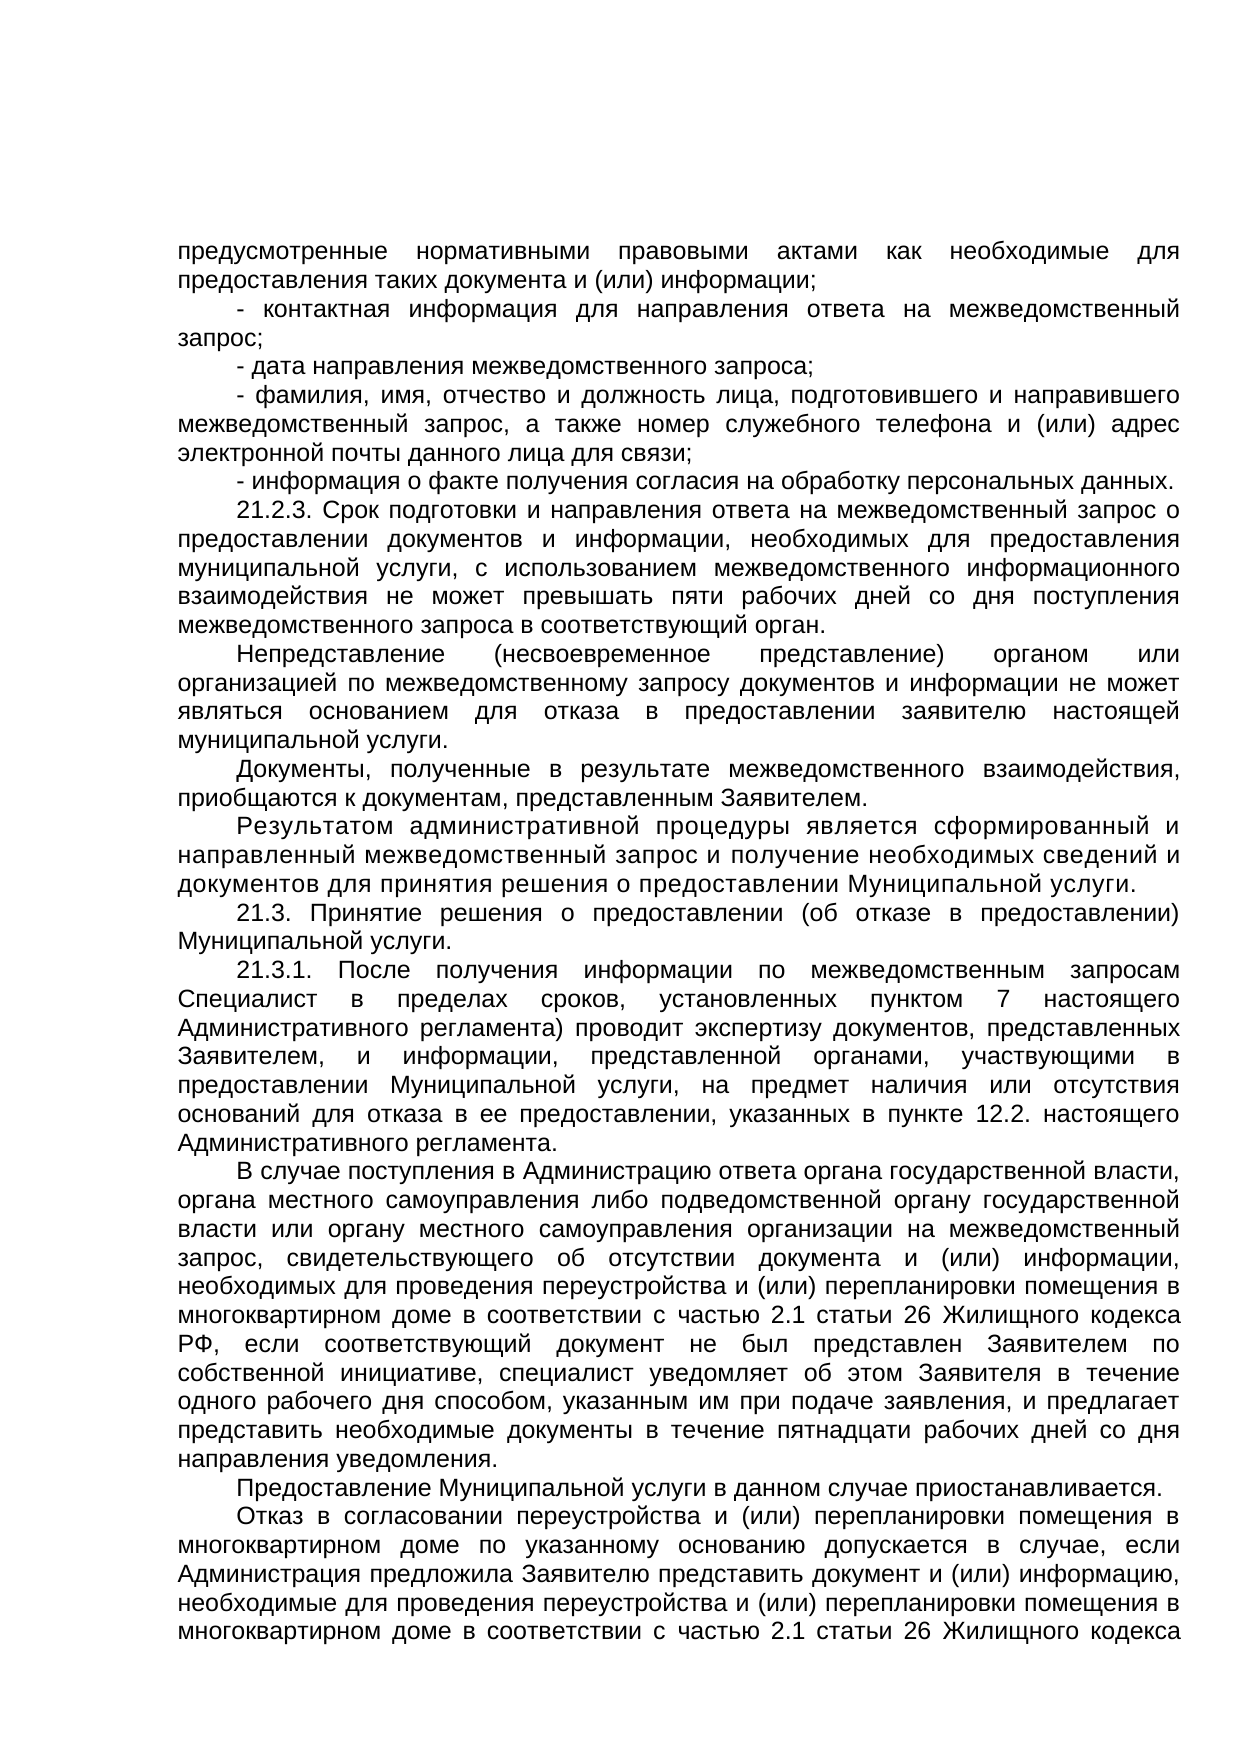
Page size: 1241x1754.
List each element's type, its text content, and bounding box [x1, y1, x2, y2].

text Документы, полученные в результате межведомственного взаимодействия, приобщаются к документам, представленным Заявителем. [177, 754, 1181, 811]
text - информация о факте получения согласия на обработку персональных данных. [177, 466, 1181, 495]
text Непредставление (несвоевременное представление) органом или организацией по межведомственному запросу документов и информации не может являться основанием для отказа в предоставлении заявителю настоящей муниципальной услуги. [177, 639, 1181, 754]
text - фамилия, имя, отчество и должность лица, подготовившего и направившего межведомственный запрос, а также номер служебного телефона и (или) адрес электронной почты данного лица для связи; [177, 380, 1181, 466]
text 21.2.3. Срок подготовки и направления ответа на межведомственный запрос о предоставлении документов и информации, необходимых для предоставления муниципальной услуги, с использованием межведомственного информационного взаимодействия не может превышать пяти рабочих дней со дня поступления межведомственного запроса в соответствующий орган. [177, 495, 1181, 639]
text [177, 1501, 1181, 1645]
text 21.3.1. После получения информации по межведомственным запросам Специалист в пределах сроков, установленных пунктом 7 настоящего Административного регламента) проводит экспертизу документов, представленных Заявителем, и информации, представленной органами, участвующими в предоставлении Муниципальной услуги, на предмет наличия или отсутствия оснований для отказа в ее предоставлении, указанных в пункте 12.2. настоящего Административного регламента. [177, 955, 1181, 1156]
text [177, 236, 1181, 294]
text Предоставление Муниципальной услуги в данном случае приостанавливается. [177, 1472, 1181, 1501]
text - дата направления межведомственного запроса; [177, 351, 1181, 380]
list 21.3. Принятие решения о предоставлении (об отказе в предоставлении) Муниципальной услуги. [177, 897, 1181, 955]
text Результатом административной процедуры является сформированный и направленный межведомственный запрос и получение необходимых сведений и документов для принятия решения о предоставлении Муниципальной услуги. [177, 811, 1181, 897]
text В случае поступления в Администрацию ответа органа государственной власти, органа местного самоуправления либо подведомственной органу государственной власти или органу местного самоуправления организации на межведомственный запрос, свидетельствующего об отсутствии документа и (или) информации, необходимых для проведения переустройства и (или) перепланировки помещения в многоквартирном доме в соответствии с частью 2.1 статьи 26 Жилищного кодекса РФ, если соответствующий документ не был представлен Заявителем по собственной инициативе, специалист уведомляет об этом Заявителя в течение одного рабочего дня способом, указанным им при подаче заявления, и предлагает представить необходимые документы в течение пятнадцати рабочих дней со дня направления уведомления. [177, 1156, 1181, 1472]
text - контактная информация для направления ответа на межведомственный запрос; [177, 294, 1181, 351]
